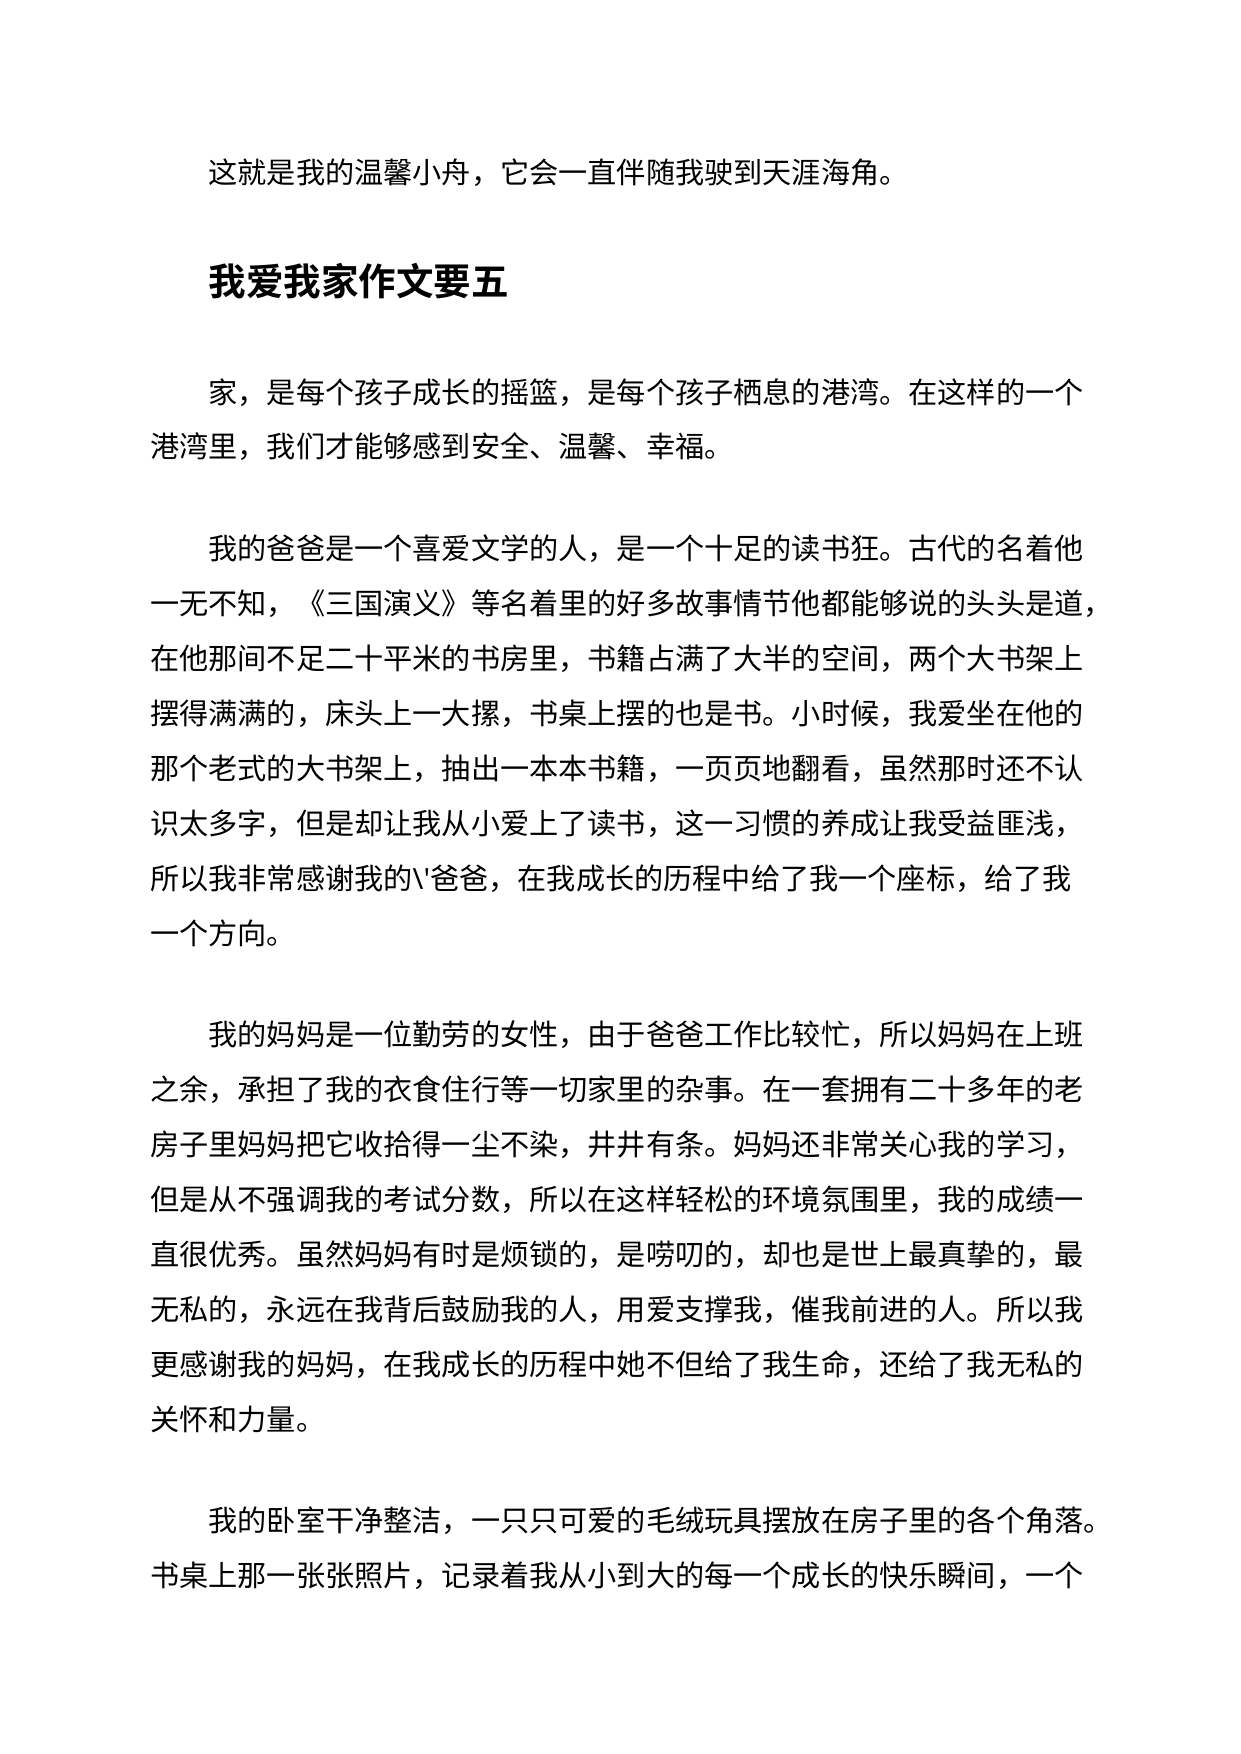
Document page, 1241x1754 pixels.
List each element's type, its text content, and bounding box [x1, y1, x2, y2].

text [150, 1498, 1090, 1595]
text 这就是我的温馨小舟，它会一直伴随我驶到天涯海角。 [150, 150, 1090, 192]
text 我爱我家作文要五 [150, 252, 1090, 306]
text 我的爸爸是一个喜爱文学的人，是一个十足的读书狂。古代的名着他一无不知，《三国演义》等名着里的好多故事情节他都能够说的头头是道，在他那间不足二十平米的书房里，书籍占满了大半的空间，两个大书架上摆得满满的，床头上一大摞，书桌上摆的也是书。小时候，我爱坐在他的那个老式的大书架上，抽出一本本书籍，一页页地翻看，虽然那时还不认识太多字，但是却让我从小爱上了读书，这一习惯的养成让我受益匪浅，所以我非常感谢我的\'爸爸，在我成长的历程中给了我一个座标，给了我一个方向。 [150, 526, 1090, 952]
text 我的妈妈是一位勤劳的女性，由于爸爸工作比较忙，所以妈妈在上班之余，承担了我的衣食住行等一切家里的杂事。在一套拥有二十多年的老房子里妈妈把它收拾得一尘不染，井井有条。妈妈还非常关心我的学习，但是从不强调我的考试分数，所以在这样轻松的环境氛围里，我的成绩一直很优秀。虽然妈妈有时是烦锁的，是唠叨的，却也是世上最真挚的，最无私的，永远在我背后鼓励我的人，用爱支撑我，催我前进的人。所以我更感谢我的妈妈，在我成长的历程中她不但给了我生命，还给了我无私的关怀和力量。 [150, 1012, 1090, 1438]
text 家，是每个孩子成长的摇篮，是每个孩子栖息的港湾。在这样的一个港湾里，我们才能够感到安全、温馨、幸福。 [150, 369, 1090, 466]
